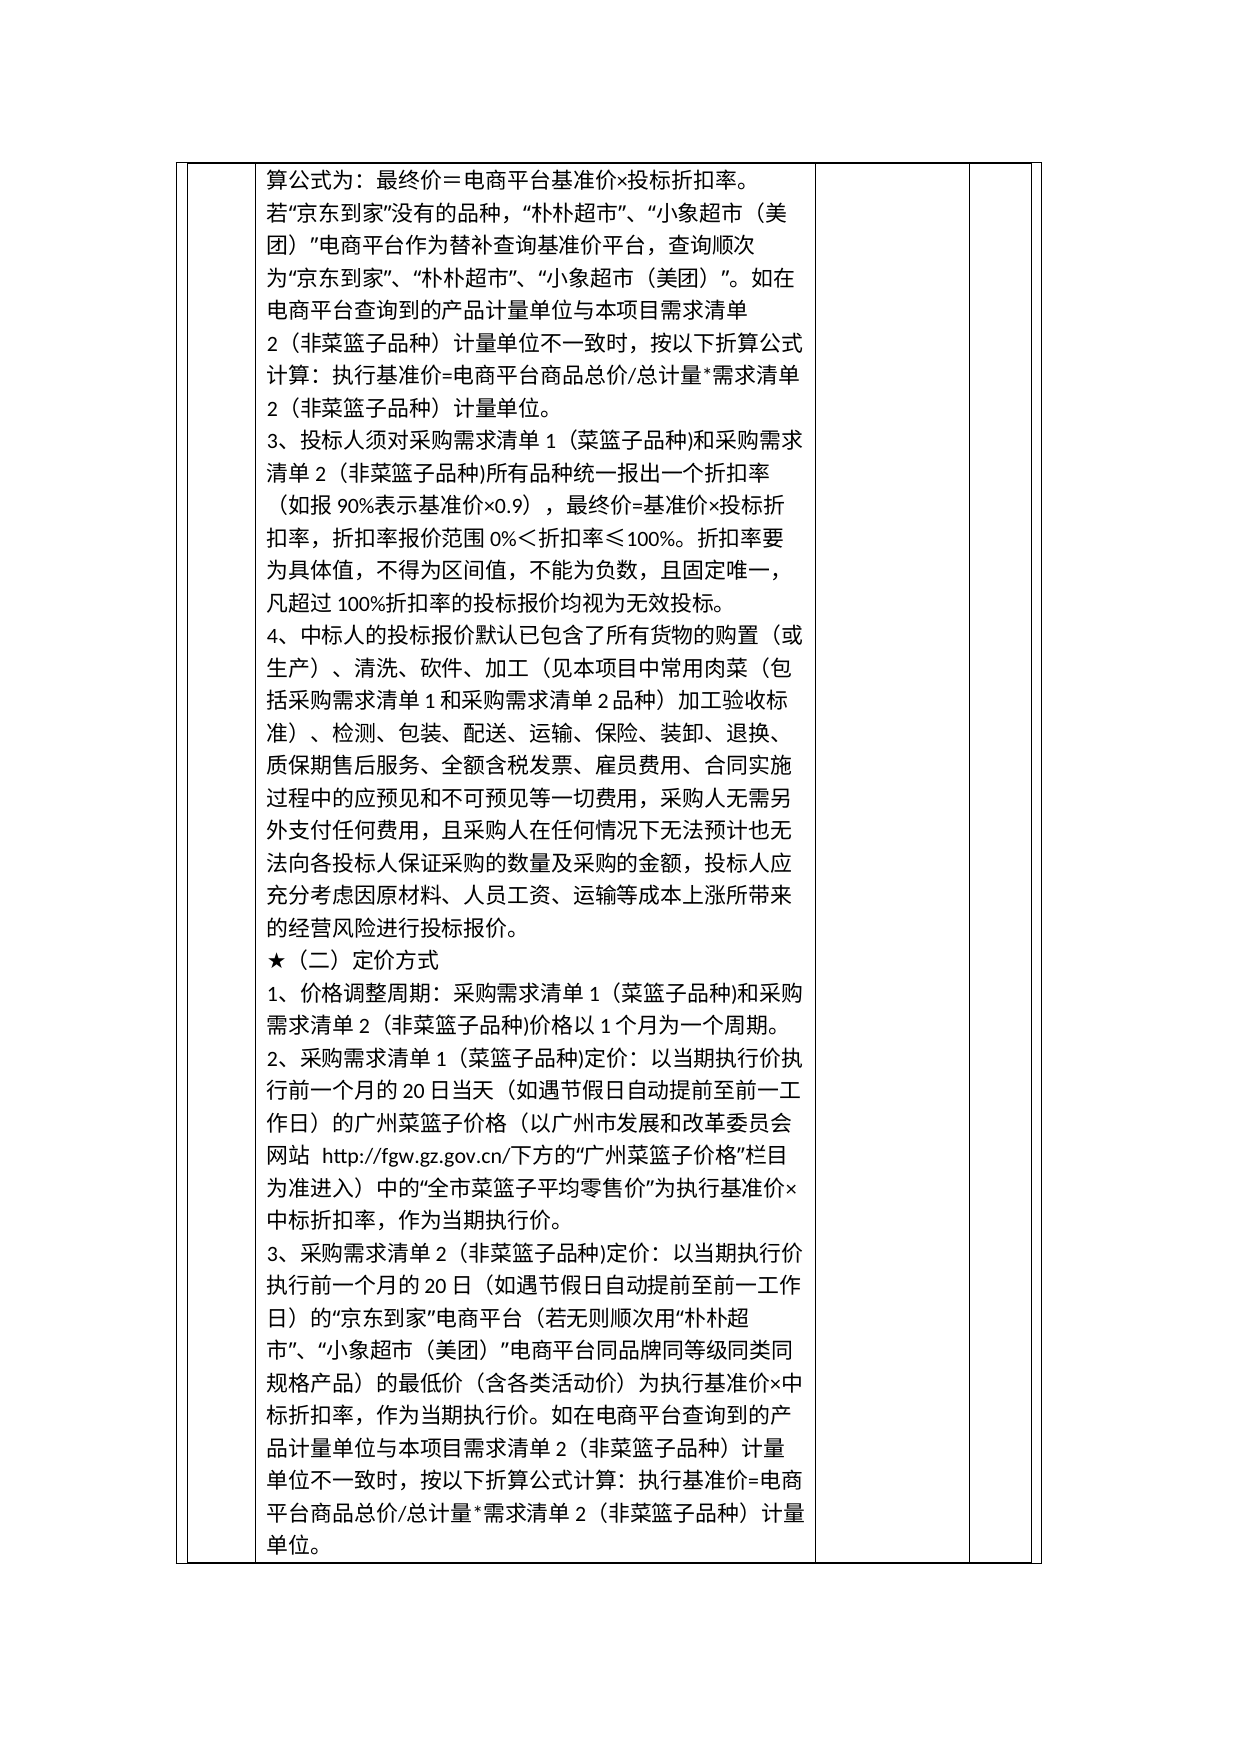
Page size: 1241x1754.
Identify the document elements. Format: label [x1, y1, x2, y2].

table_header [816, 164, 969, 1562]
table_header [188, 164, 255, 1562]
table_header [177, 163, 187, 1563]
table_header [256, 164, 815, 1562]
table_header [1032, 163, 1041, 1563]
table_header [970, 164, 1031, 1562]
